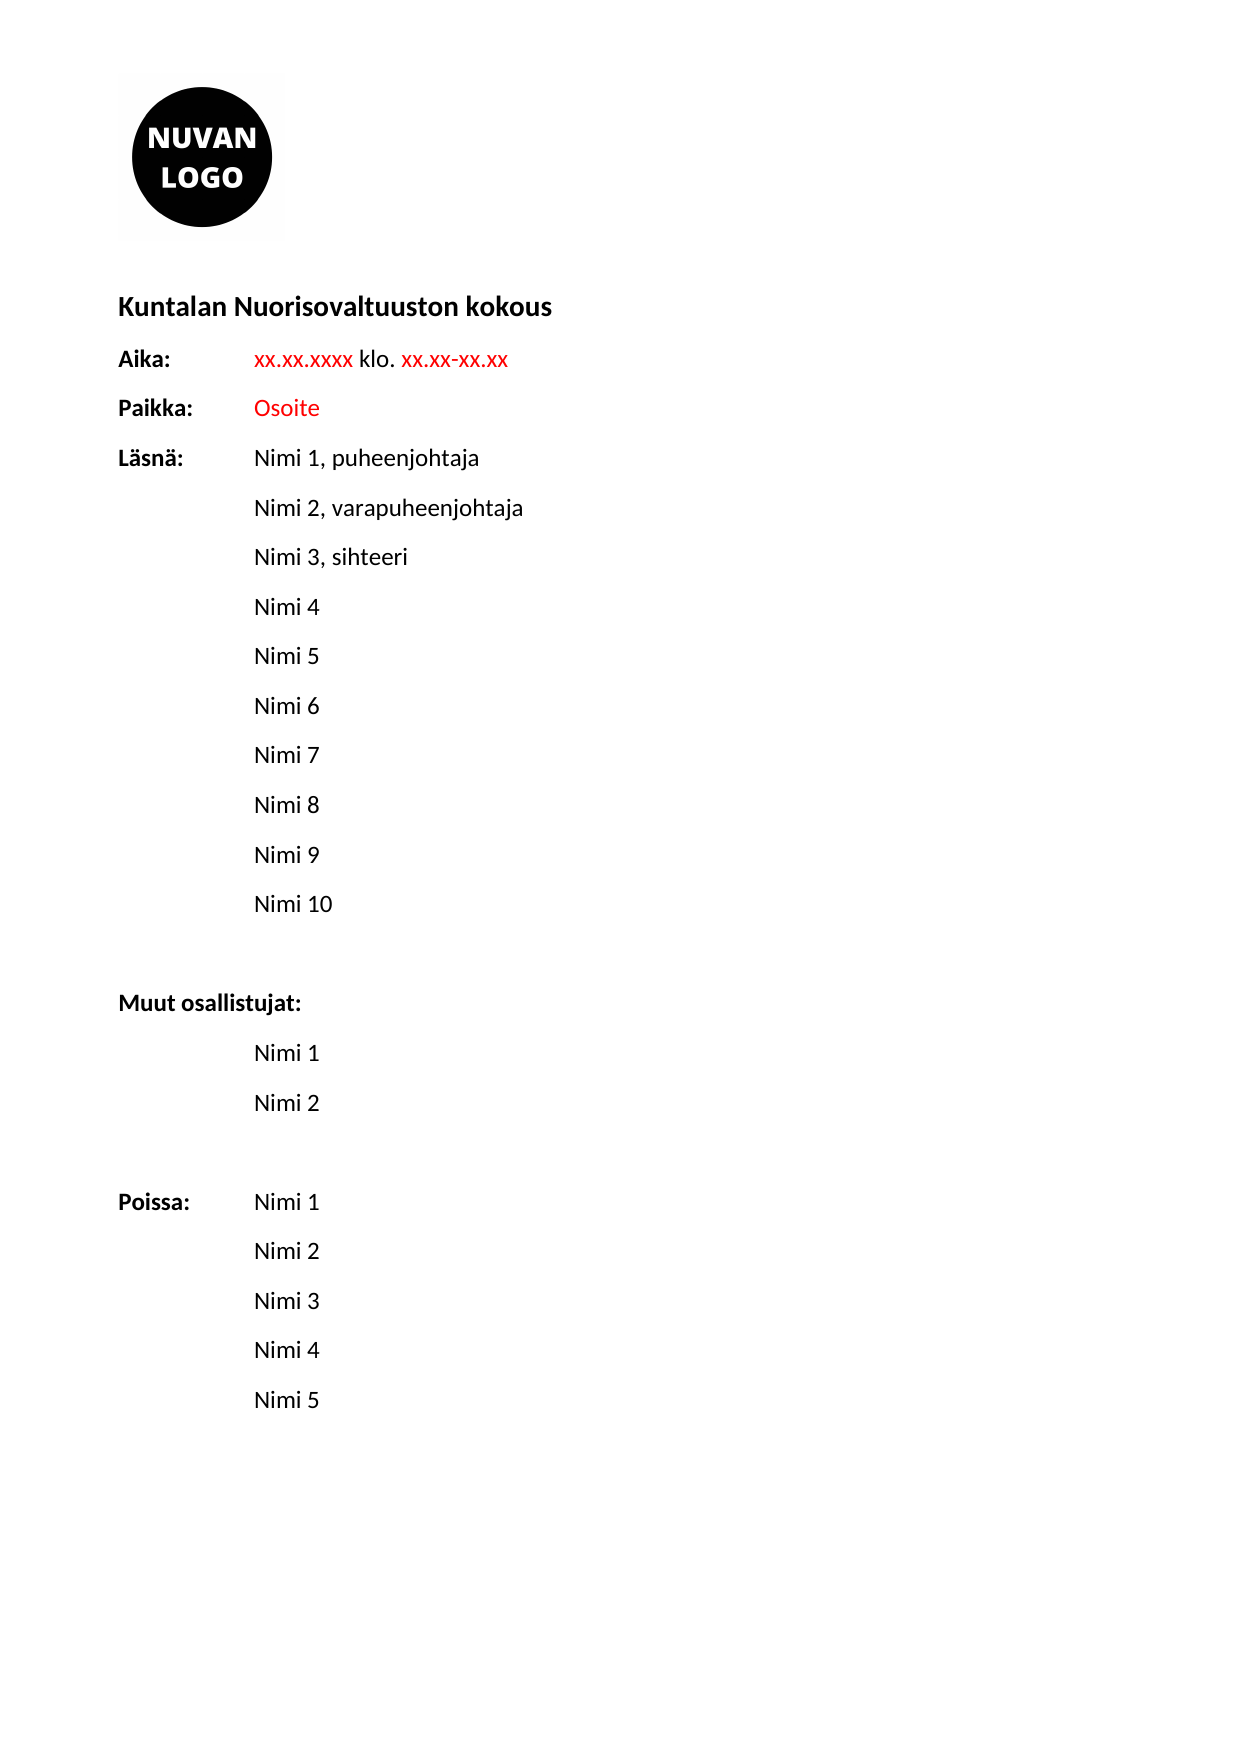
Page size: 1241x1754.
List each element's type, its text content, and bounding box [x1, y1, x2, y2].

text Nimi 2 [118, 1235, 1122, 1266]
text Nimi 3 [118, 1285, 1122, 1316]
text Kuntalan Nuorisovaltuuston kokous [118, 288, 1122, 323]
text Muut osallistujat: [118, 987, 1122, 1018]
text Nimi 4 [118, 1334, 1122, 1365]
text Nimi 9 [118, 839, 1122, 869]
text Paikka: Osoite [118, 392, 1122, 423]
picture [118, 73, 286, 241]
text Nimi 3, sihteeri [118, 541, 1122, 572]
text Läsnä: Nimi 1, puheenjohtaja [118, 442, 1122, 473]
text Poissa: Nimi 1 [118, 1186, 1122, 1216]
text Aika: xx.xx.xxxx klo. xx.xx-xx.xx [118, 343, 1122, 373]
text Nimi 7 [118, 739, 1122, 770]
text Nimi 2 [118, 1087, 1122, 1117]
text Nimi 5 [118, 1384, 1122, 1415]
text Nimi 10 [118, 888, 1122, 919]
text Nimi 2, varapuheenjohtaja [118, 492, 1122, 522]
text Nimi 1 [118, 1037, 1122, 1068]
text Nimi 4 [118, 591, 1122, 621]
text Nimi 5 [118, 640, 1122, 671]
text Nimi 6 [118, 690, 1122, 721]
text Nimi 8 [118, 789, 1122, 820]
